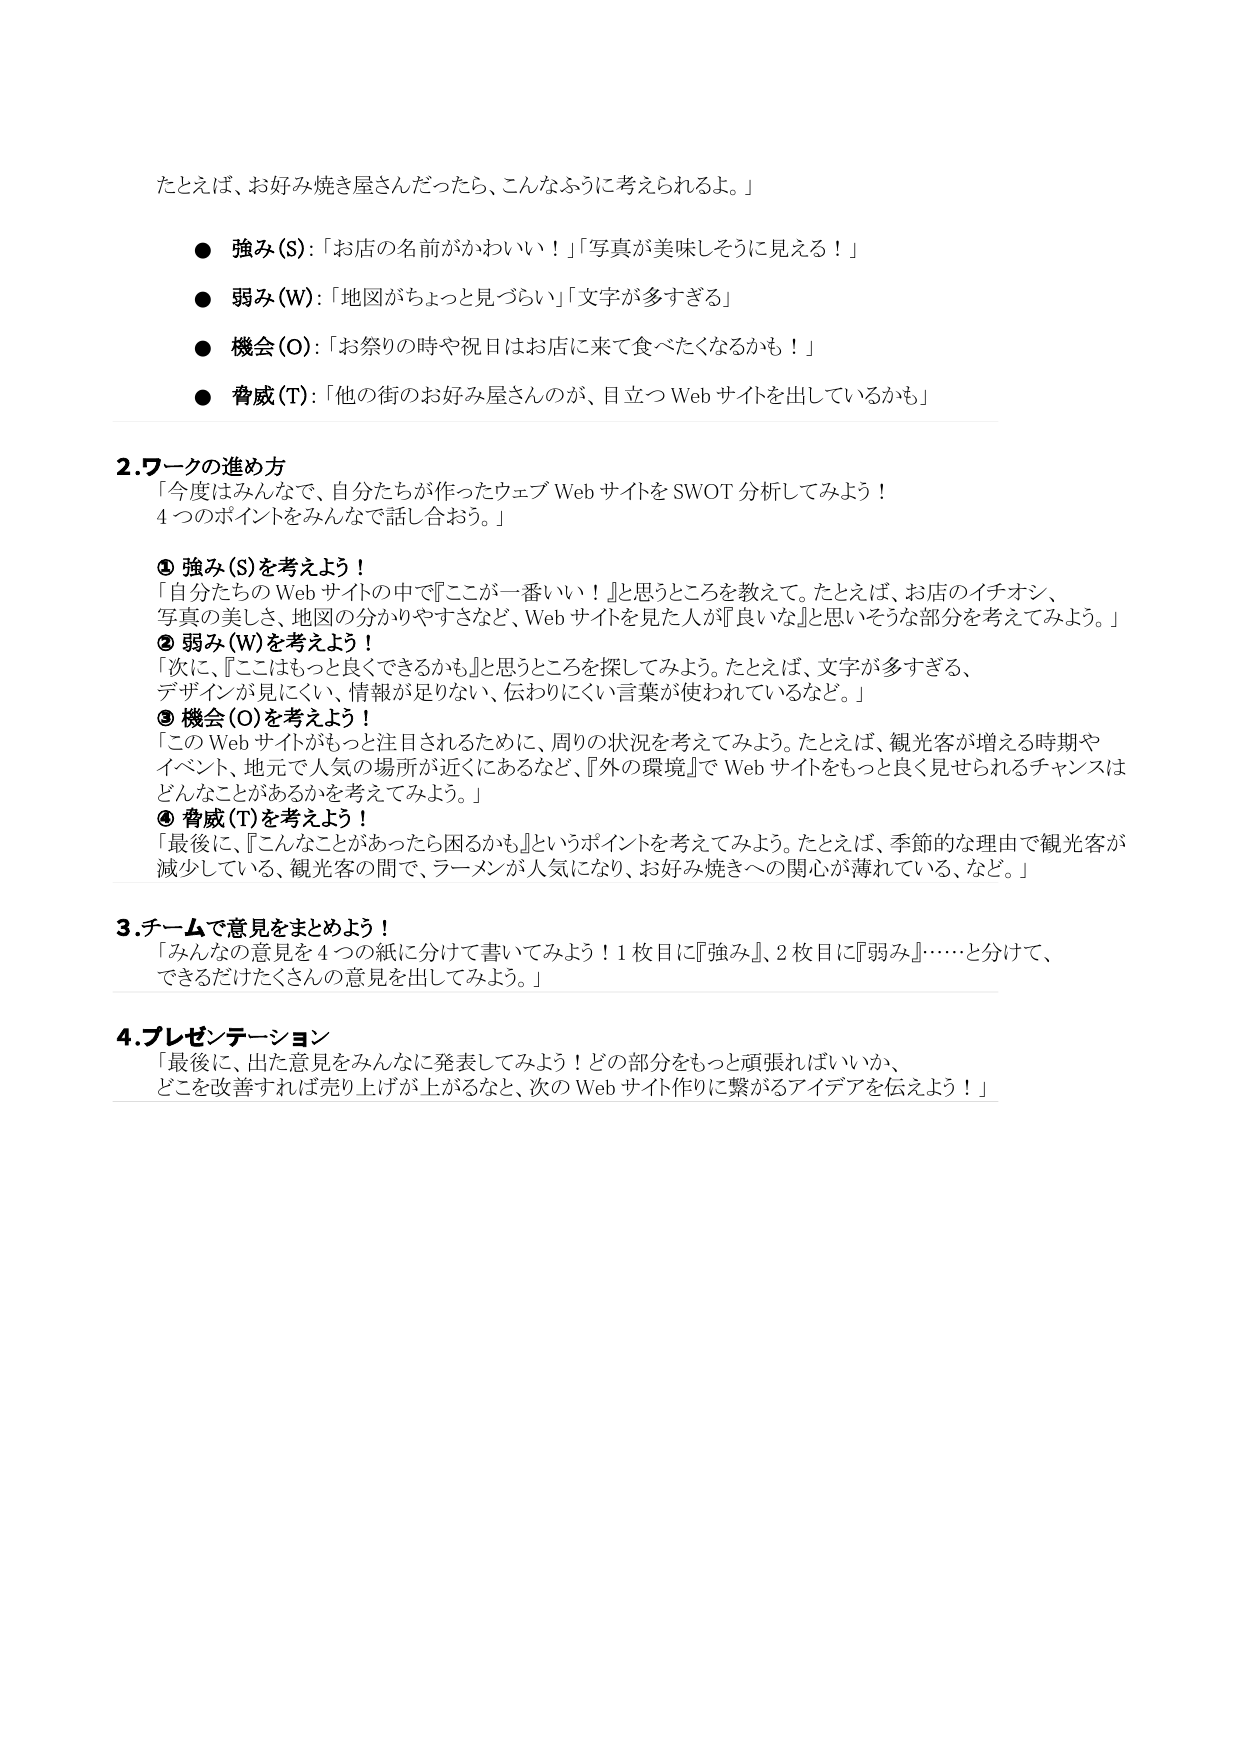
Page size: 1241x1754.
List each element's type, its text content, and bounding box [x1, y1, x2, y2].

text 「最後に、『こんなことがあったら困るかも』というポイントを考えてみよう。たとえば、季節的な理由で観光客が減少している、観光客の間で、ラーメンが人気になり、お好み焼きへの関心が薄れている、など。」 [156, 832, 1128, 879]
text ② 弱み（W）を考えよう！ [156, 631, 1128, 653]
text 「次に、『ここはもっと良くできるかも』と思うところを探してみよう。たとえば、文字が多すぎる、 [156, 657, 1128, 678]
list 強み（S）: 「お店の名前がかわいい！」「写真が美味しそうに見える！」 [194, 225, 1128, 268]
list 脅威（T）: 「他の街のお好み屋さんのが、目立つWebサイトを出しているかも」 [194, 372, 1128, 415]
list 機会（O）: 「お祭りの時や祝日はお店に来て食べたくなるかも！」 [194, 323, 1128, 366]
text ③ 機会（O）を考えよう！ [255, 707, 1128, 729]
text ① 強み（S）を考えよう！ [288, 556, 1128, 578]
list 弱み（W）: 「地図がちょっと見づらい」「文字が多すぎる」 [194, 274, 1128, 317]
text ３.チームで意見をまとめよう！ [112, 917, 201, 938]
text 「このWebサイトがもっと注目されるために、周りの状況を考えてみよう。たとえば、観光客が増える時期や [156, 732, 1128, 754]
text 「自分たちのWebサイトの中で『ここが一番いい！』と思うところを教えて。たとえば、お店のイチオシ、 [156, 581, 1128, 603]
text ④ 脅威（T）を考えよう！ [290, 807, 1128, 829]
text ① 強み（S）を考えよう！ [156, 556, 234, 578]
text ２.ワークの進め方 [112, 456, 1128, 478]
text ４.プレゼンテーション [112, 1026, 1128, 1048]
text ３.チームで意見をまとめよう！ [238, 917, 1128, 938]
text 「みんなの意見を4つの紙に分けて書いてみよう！1枚目に『強み』、2枚目に『弱み』……と分けて、 [156, 942, 1128, 964]
text イベント、地元で人気の場所が近くにあるなど、『外の環境』でWebサイトをもっと良く見せられるチャンスはどんなことがあるかを考えてみよう。」 [156, 757, 1128, 804]
text 写真の美しさ、地図の分かりやすさなど、Webサイトを見た人が『良いな』と思いそうな部分を考えてみよう。」 [156, 606, 1128, 628]
text 4つのポイントをみんなで話し合おう。」 [156, 506, 1128, 528]
text できるだけたくさんの意見を出してみよう。」 [156, 967, 1128, 989]
text デザインが見にくい、情報が足りない、伝わりにくい言葉が使われているなど。」 [156, 682, 1128, 703]
text 「最後に、出た意見をみんなに発表してみよう！どの部分をもっと頑張ればいいか、 [156, 1051, 1128, 1073]
text どこを改善すれば売り上げが上がるなと、次のWebサイト作りに繋がるアイデアを伝えよう！」 [156, 1076, 1128, 1098]
text 「今度はみんなで、自分たちが作ったウェブWebサイトをSWOT分析してみよう！ [156, 481, 1128, 503]
text たとえば、お好み焼き屋さんだったら、こんなふうに考えられるよ。」 [156, 150, 1128, 197]
